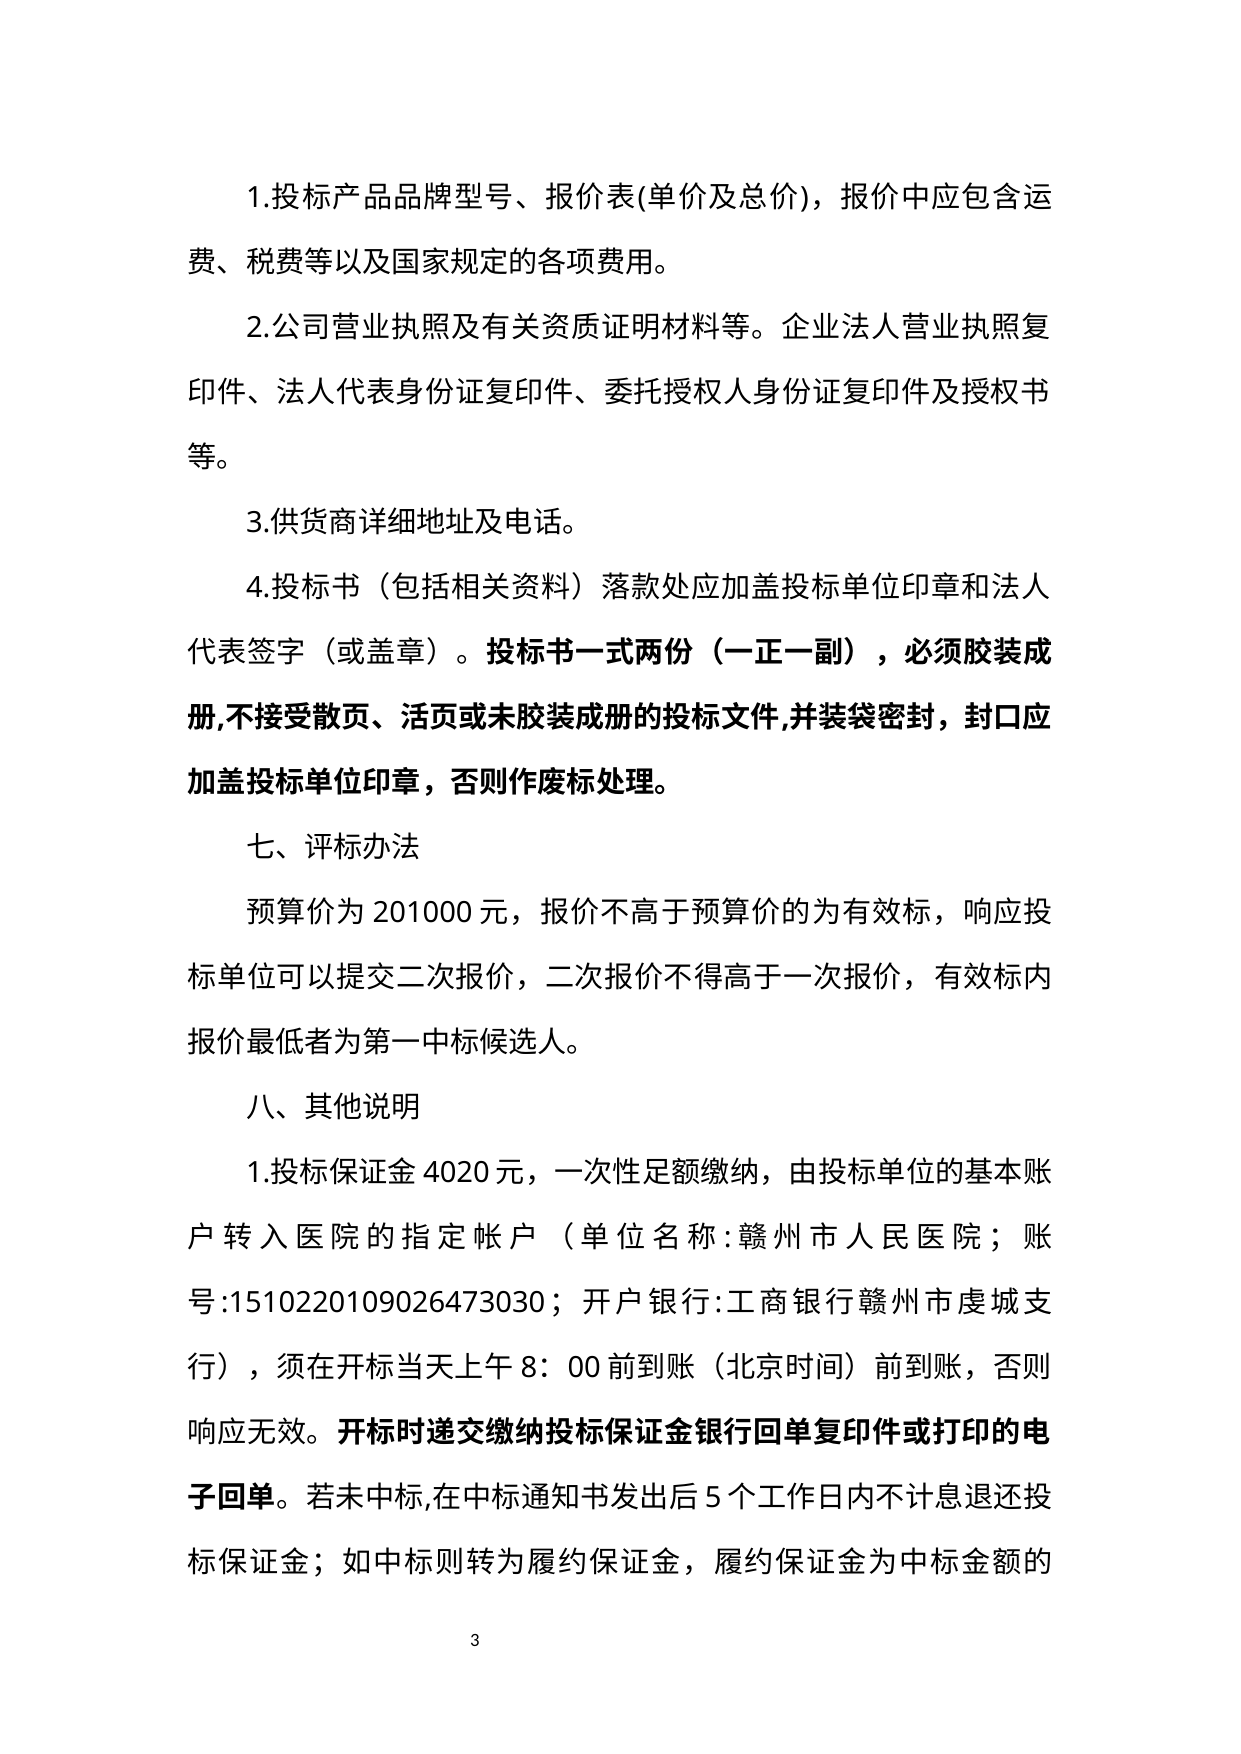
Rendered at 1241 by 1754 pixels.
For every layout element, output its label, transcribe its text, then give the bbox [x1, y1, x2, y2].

text 1.投标产品品牌型号、报价表(单价及总价)，报价中应包含运费、税费等以及国家规定的各项费用。 [187, 162, 1053, 292]
text 预算价为201000元，报价不高于预算价的为有效标，响应投标单位可以提交二次报价，二次报价不得高于一次报价，有效标内报价最低者为第一中标候选人。 [187, 877, 1053, 1072]
text 3.供货商详细地址及电话。 [187, 487, 1053, 552]
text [187, 1137, 1053, 1592]
list 七、评标办法 [187, 812, 1053, 877]
text 4.投标书（包括相关资料）落款处应加盖投标单位印章和法人代表签字（或盖章）。投标书一式两份（一正一副），必须胶装成册,不接受散页、活页或未胶装成册的投标文件,并装袋密封，封口应加盖投标单位印章，否则作废标处理。 [187, 552, 1053, 812]
text 2.公司营业执照及有关资质证明材料等。企业法人营业执照复印件、法人代表身份证复印件、委托授权人身份证复印件及授权书等。 [187, 292, 1053, 487]
list 八、其他说明 [187, 1072, 1053, 1137]
